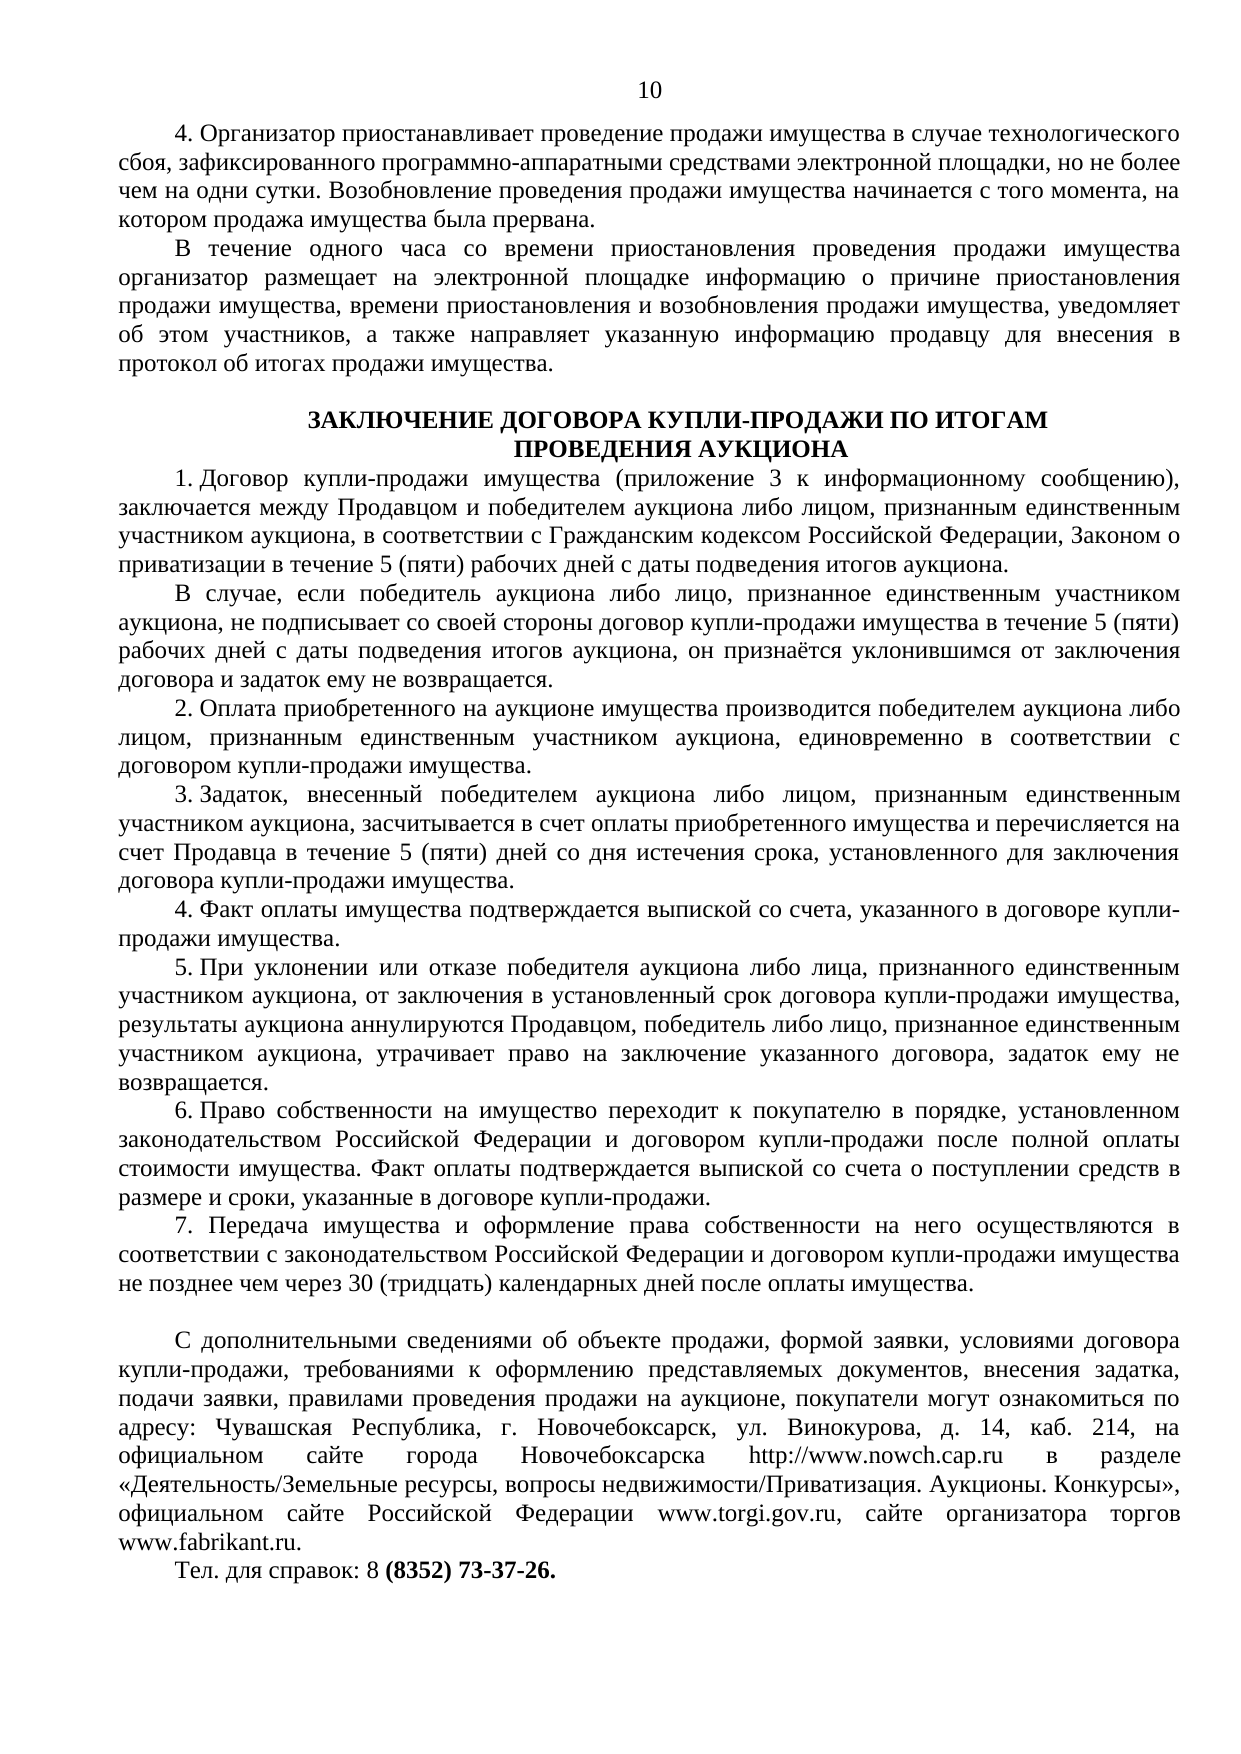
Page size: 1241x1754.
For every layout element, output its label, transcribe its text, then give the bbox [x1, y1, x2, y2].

text проведения аукциона [118, 434, 1181, 463]
text 2. Оплата приобретенного на аукционе имущества производится победителем аукциона либо лицом, признанным единственным участником аукциона, единовременно в соответствии с договором купли-продажи имущества. [118, 693, 1181, 779]
text 4. Организатор приостанавливает проведение продажи имущества в случае технологического сбоя, зафиксированного программно-аппаратными средствами электронной площадки, но не более чем на одни сутки. Возобновление проведения продажи имущества начинается с того момента, на котором продажа имущества была прервана. [118, 118, 1181, 233]
text С дополнительными сведениями об объекте продажи, формой заявки, условиями договора купли-продажи, требованиями к оформлению представляемых документов, внесения задатка, подачи заявки, правилами проведения продажи на аукционе, покупатели могут ознакомиться по адресу: Чувашская Республика, г. Новочебоксарск, ул. Винокурова, д. 14, каб. 214, на официальном сайте города Новочебоксарска http://www.nowch.cap.ru в разделе «Деятельность/Земельные ресурсы, вопросы недвижимости/Приватизация. Аукционы. Конкурсы», официальном сайте Российской Федерации www.torgi.gov.ru, сайте организатора торгов www.fabrikant.ru. [118, 1326, 1181, 1556]
text В течение одного часа со времени приостановления проведения продажи имущества организатор размещает на электронной площадке информацию о причине приостановления продажи имущества, времени приостановления и возобновления продажи имущества, уведомляет об этом участников, а также направляет указанную информацию продавцу для внесения в протокол об итогах продажи имущества. [118, 233, 1181, 377]
text 4. Факт оплаты имущества подтверждается выпиской со счета, указанного в договоре купли-продажи имущества. [118, 894, 1181, 952]
text Заключение договора купли-продажи по итогам [118, 406, 1181, 434]
text Тел. для справок: 8 (8352) 73-37-26. [118, 1556, 1181, 1584]
text 3. Задаток, внесенный победителем аукциона либо лицом, признанным единственным участником аукциона, засчитывается в счет оплаты приобретенного имущества и перечисляется на счет Продавца в течение 5 (пяти) дней со дня истечения срока, установленного для заключения договора купли-продажи имущества. [118, 779, 1181, 894]
text 7. Передача имущества и оформление права собственности на него осуществляются в соответствии с законодательством Российской Федерации и договором купли-продажи имущества не позднее чем через 30 (тридцать) календарных дней после оплаты имущества. [118, 1211, 1181, 1297]
text 6. Право собственности на имущество переходит к покупателю в порядке, установленном законодательством Российской Федерации и договором купли-продажи после полной оплаты стоимости имущества. Факт оплаты подтверждается выпиской со счета о поступлении средств в размере и сроки, указанные в договоре купли-продажи. [118, 1096, 1181, 1211]
text 5. При уклонении или отказе победителя аукциона либо лица, признанного единственным участником аукциона, от заключения в установленный срок договора купли-продажи имущества, результаты аукциона аннулируются Продавцом, победитель либо лицо, признанное единственным участником аукциона, утрачивает право на заключение указанного договора, задаток ему не возвращается. [118, 952, 1181, 1096]
text 1. Договор купли-продажи имущества (приложение 3 к информационному сообщению), заключается между Продавцом и победителем аукциона либо лицом, признанным единственным участником аукциона, в соответствии с Гражданским кодексом Российской Федерации, Законом о приватизации в течение 5 (пяти) рабочих дней с даты подведения итогов аукциона. [118, 463, 1181, 578]
text В случае, если победитель аукциона либо лицо, признанное единственным участником аукциона, не подписывает со своей стороны договор купли-продажи имущества в течение 5 (пяти) рабочих дней с даты подведения итогов аукциона, он признаётся уклонившимся от заключения договора и задаток ему не возвращается. [118, 578, 1181, 693]
